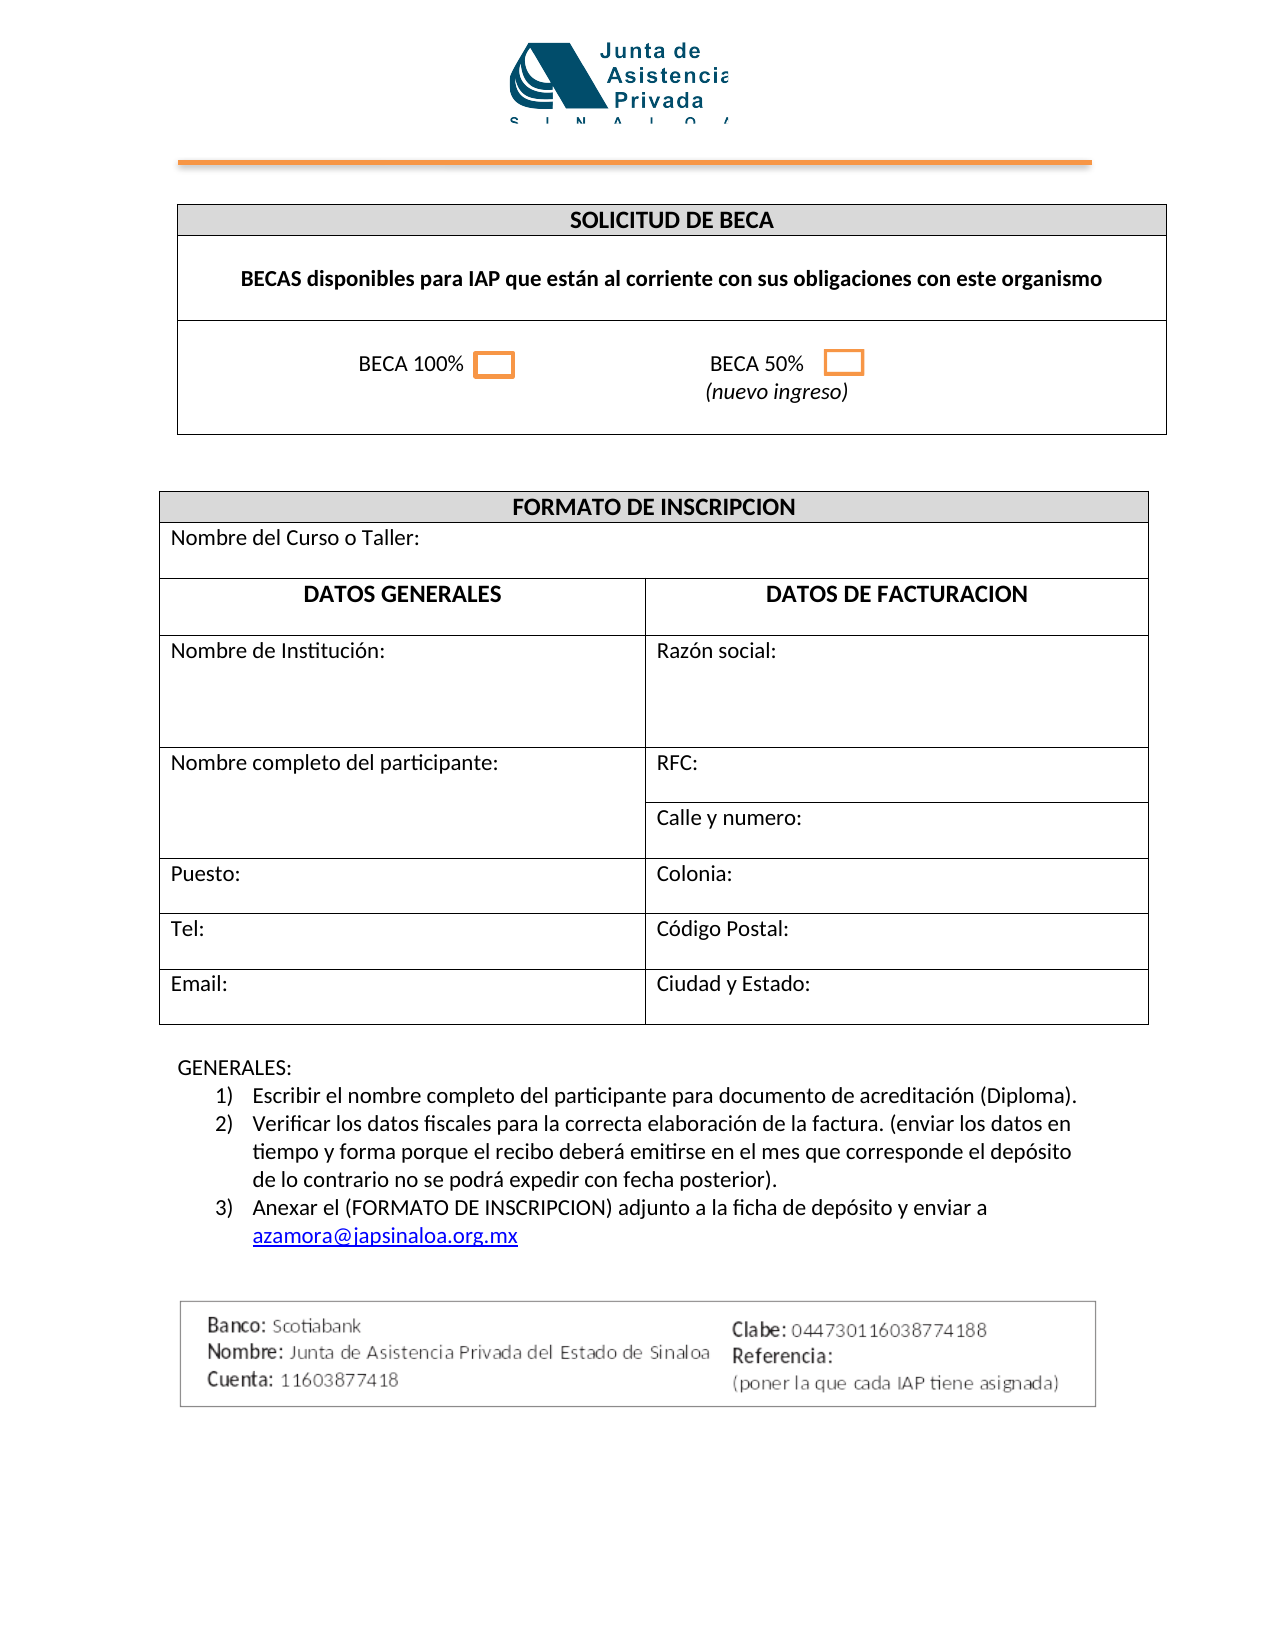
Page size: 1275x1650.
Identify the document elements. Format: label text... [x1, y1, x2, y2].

table_cell Ciudad y Estado: [646, 970, 1148, 1024]
picture [509, 42, 728, 124]
picture [823, 349, 865, 376]
list Verificar los datos fiscales para la correcta elaboración de la factura. (enviar los datos en tiempo y forma porque el recibo deberá emitirse en el mes que corresponde el depósito de lo contrario no se podrá expedir con fecha posterior). [215, 1109, 1098, 1193]
table_header FORMATO DE INSCRIPCION [160, 492, 1148, 522]
picture [526, 50, 549, 82]
table_cell Puesto: [160, 859, 645, 913]
list Escribir el nombre completo del participante para documento de acreditación (Diploma). [215, 1081, 1098, 1109]
table_cell BECAS disponibles para IAP que están al corriente con sus obligaciones con este organismo [178, 236, 1166, 320]
table_cell DATOS GENERALES [160, 579, 645, 635]
table_cell Nombre completo del participante: [160, 748, 645, 858]
table_cell Tel: [160, 914, 645, 968]
table_cell Nombre de Institución: [160, 636, 645, 747]
table_cell Razón social: [646, 636, 1148, 747]
table_cell Calle y numero: [646, 803, 1148, 858]
list Anexar el (FORMATO DE INSCRIPCION) adjunto a la ficha de depósito y enviar a azamora@japsinaloa.org.mx [215, 1193, 1098, 1249]
table_header SOLICITUD DE BECA [178, 205, 1166, 235]
table_cell Colonia: [646, 859, 1148, 913]
table_cell BECA 100% BECA 50% (nuevo ingreso) [178, 321, 1166, 433]
table_cell RFC: [646, 748, 1148, 802]
text GENERALES: [177, 1053, 1098, 1081]
table_cell Email: [160, 970, 645, 1024]
picture [509, 42, 528, 75]
table_cell Código Postal: [646, 914, 1148, 968]
table_cell Nombre del Curso o Taller: [160, 523, 1148, 577]
table_cell DATOS DE FACTURACION [646, 579, 1148, 635]
